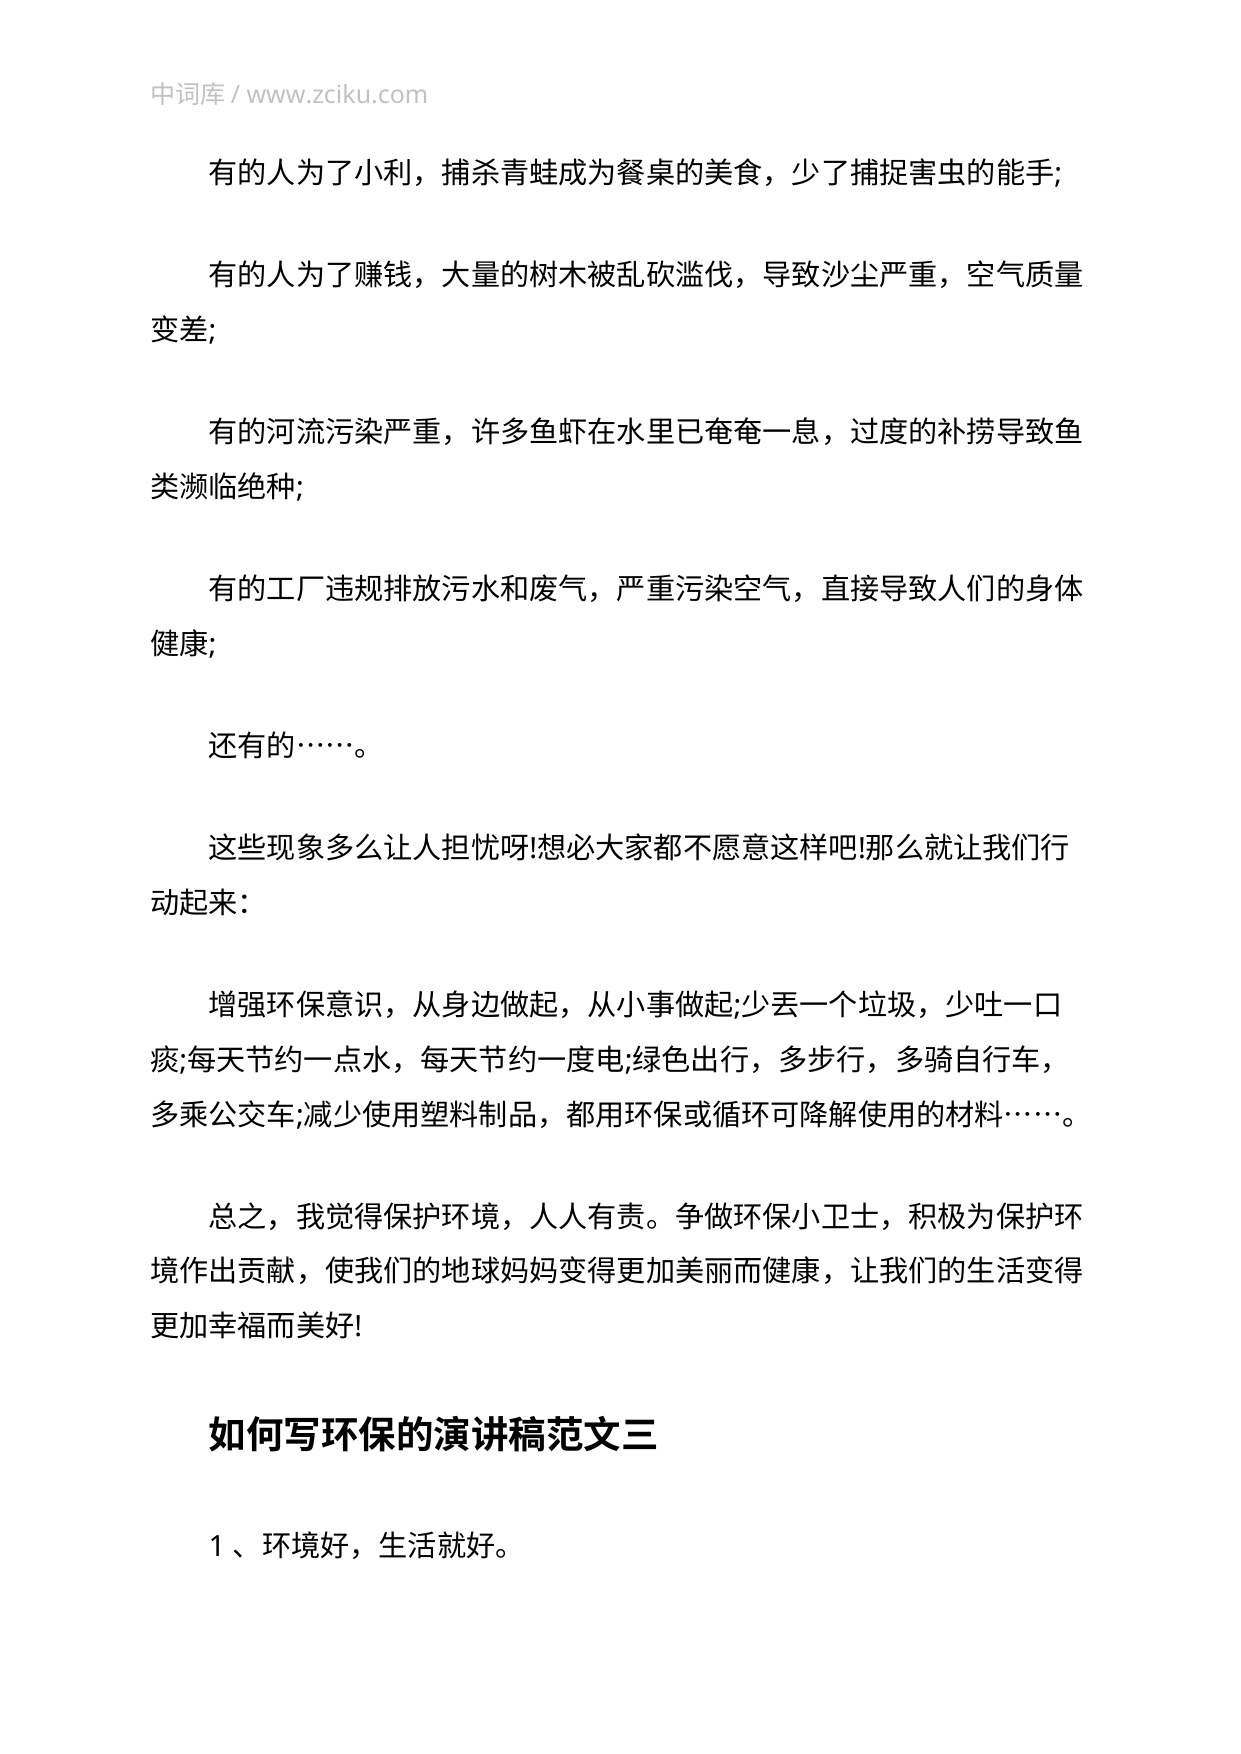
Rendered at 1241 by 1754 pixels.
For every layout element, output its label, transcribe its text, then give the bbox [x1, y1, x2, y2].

text 有的工厂违规排放污水和废气，严重污染空气，直接导致人们的身体健康; [150, 566, 1090, 663]
text 1 、环境好，生活就好。 [150, 1522, 1090, 1565]
text 有的河流污染严重，许多鱼虾在水里已奄奄一息，过度的补捞导致鱼类濒临绝种; [150, 409, 1090, 506]
text 有的人为了赚钱，大量的树木被乱砍滥伐，导致沙尘严重，空气质量变差; [150, 252, 1090, 349]
text 如何写环保的演讲稿范文三 [150, 1405, 1090, 1459]
text 这些现象多么让人担忧呀!想必大家都不愿意这样吧!那么就让我们行动起来： [150, 824, 1090, 922]
text 总之，我觉得保护环境，人人有责。争做环保小卫士，积极为保护环境作出贡献，使我们的地球妈妈变得更加美丽而健康，让我们的生活变得更加幸福而美好! [150, 1193, 1090, 1345]
text 还有的……。 [150, 723, 1090, 765]
text 有的人为了小利，捕杀青蛙成为餐桌的美食，少了捕捉害虫的能手; [150, 150, 1090, 192]
text 增强环保意识，从身边做起，从小事做起;少丟一个垃圾，少吐一口痰;每天节约一点水，每天节约一度电;绿色出行，多步行，多骑自行车，多乘公交车;减少使用塑料制品，都用环保或循环可降解使用的材料……。 [150, 981, 1090, 1133]
